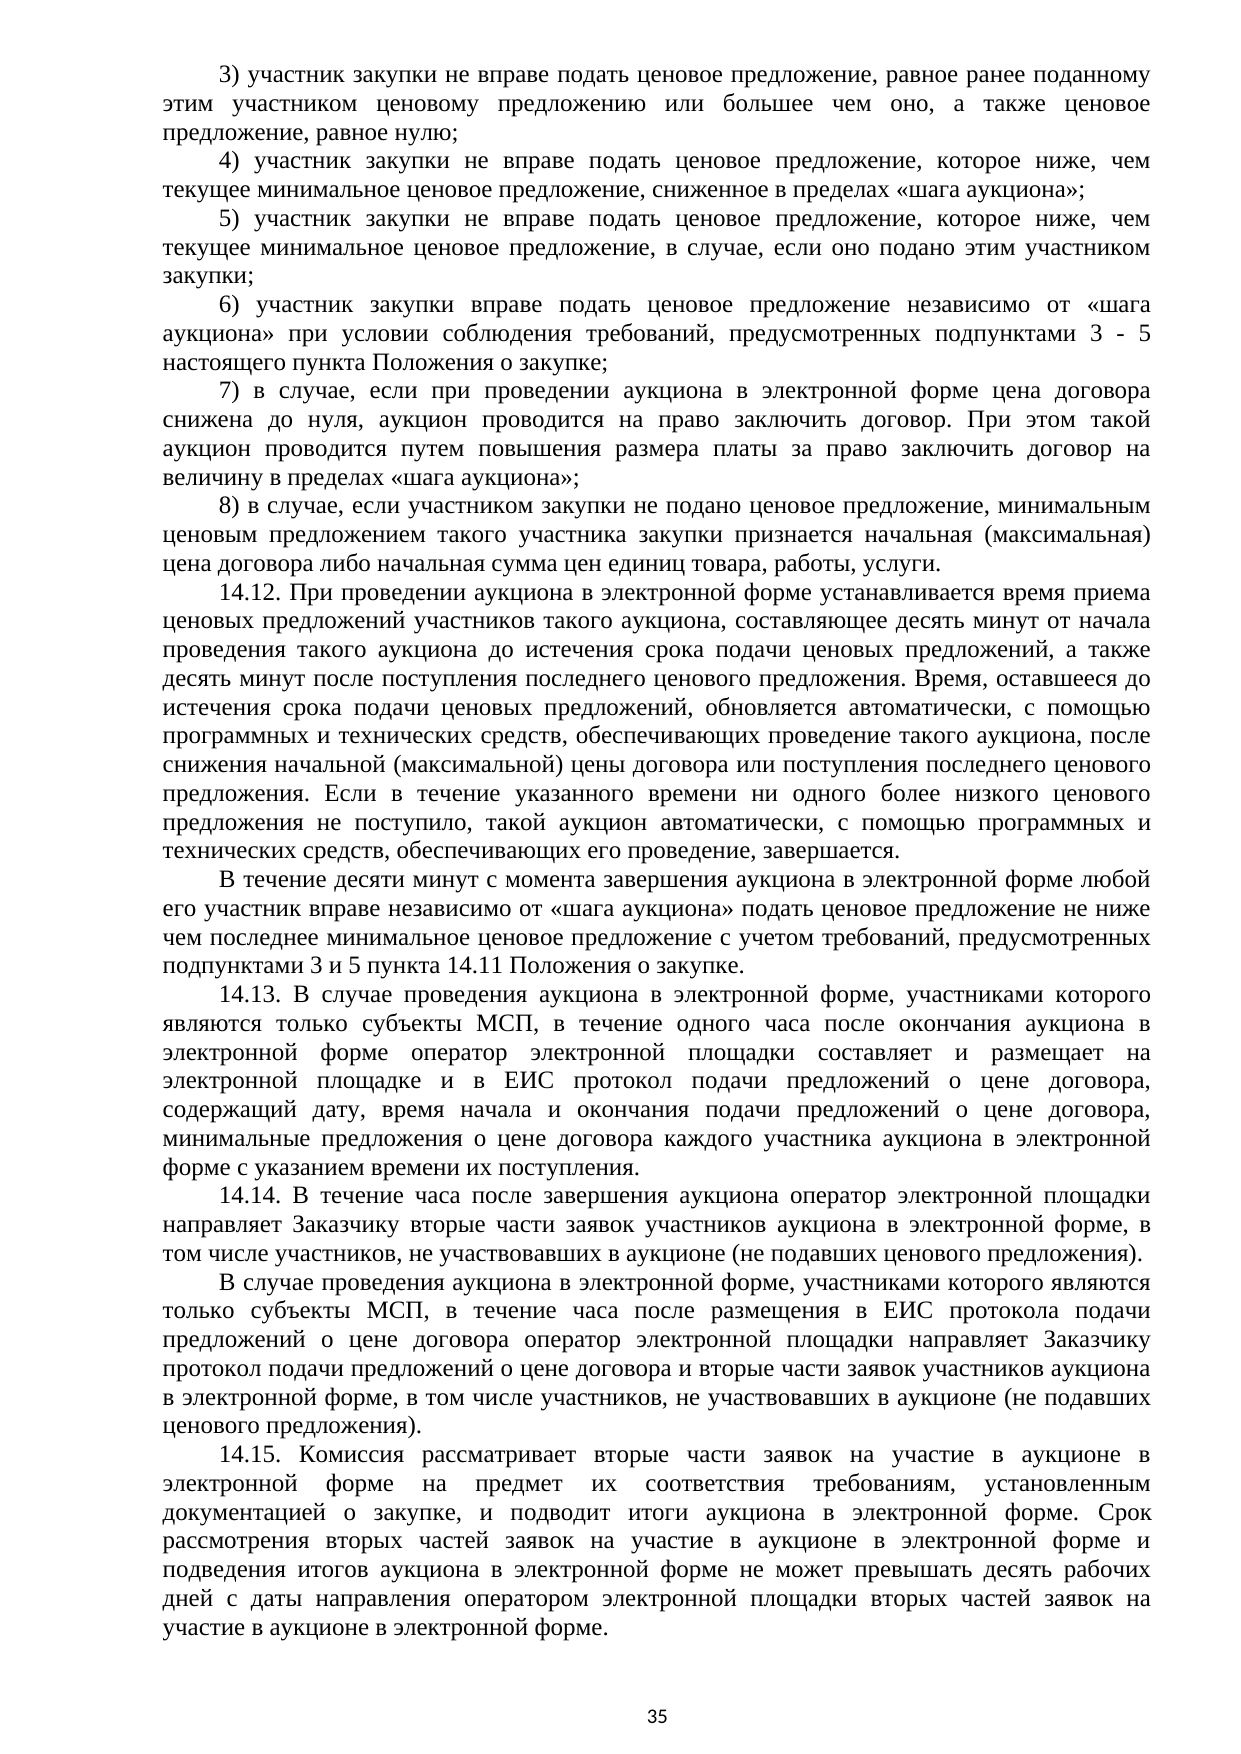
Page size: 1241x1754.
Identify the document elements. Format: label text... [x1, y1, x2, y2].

text 5) участник закупки не вправе подать ценовое предложение, которое ниже, чем текущее минимальное ценовое предложение, в случае, если оно подано этим участником закупки; [162, 203, 1152, 289]
text В течение десяти минут с момента завершения аукциона в электронной форме любой его участник вправе независимо от «шага аукциона» подать ценовое предложение не ниже чем последнее минимальное ценовое предложение с учетом требований, предусмотренных подпунктами 3 и 5 пункта 14.11 Положения о закупке. [162, 864, 1152, 979]
text 14.15. Комиссия рассматривает вторые части заявок на участие в аукционе в электронной форме на предмет их соответствия требованиям, установленным документацией о закупке, и подводит итоги аукциона в электронной форме. Срок рассмотрения вторых частей заявок на участие в аукционе в электронной форме и подведения итогов аукциона в электронной форме не может превышать десять рабочих дней с даты направления оператором электронной площадки вторых частей заявок на участие в аукционе в электронной форме. [162, 1439, 1152, 1640]
text 8) в случае, если участником закупки не подано ценовое предложение, минимальным ценовым предложением такого участника закупки признается начальная (максимальная) цена договора либо начальная сумма цен единиц товара, работы, услуги. [162, 490, 1152, 577]
text В случае проведения аукциона в электронной форме, участниками которого являются только субъекты МСП, в течение часа после размещения в ЕИС протокола подачи предложений о цене договора оператор электронной площадки направляет Заказчику протокол подачи предложений о цене договора и вторые части заявок участников аукциона в электронной форме, в том числе участников, не участвовавших в аукционе (не подавших ценового предложения). [162, 1267, 1152, 1439]
text 3) участник закупки не вправе подать ценовое предложение, равное ранее поданному этим участником ценовому предложению или большее чем оно, а также ценовое предложение, равное нулю; [162, 59, 1152, 145]
text 14.12. При проведении аукциона в электронной форме устанавливается время приема ценовых предложений участников такого аукциона, составляющее десять минут от начала проведения такого аукциона до истечения срока подачи ценовых предложений, а также десять минут после поступления последнего ценового предложения. Время, оставшееся до истечения срока подачи ценовых предложений, обновляется автоматически, с помощью программных и технических средств, обеспечивающих проведение такого аукциона, после снижения начальной (максимальной) цены договора или поступления последнего ценового предложения. Если в течение указанного времени ни одного более низкого ценового предложения не поступило, такой аукцион автоматически, с помощью программных и технических средств, обеспечивающих его проведение, завершается. [162, 577, 1152, 864]
text 14.13. В случае проведения аукциона в электронной форме, участниками которого являются только субъекты МСП, в течение одного часа после окончания аукциона в электронной форме оператор электронной площадки составляет и размещает на электронной площадке и в ЕИС протокол подачи предложений о цене договора, содержащий дату, время начала и окончания подачи предложений о цене договора, минимальные предложения о цене договора каждого участника аукциона в электронной форме с указанием времени их поступления. [162, 979, 1152, 1180]
text 14.14. В течение часа после завершения аукциона оператор электронной площадки направляет Заказчику вторые части заявок участников аукциона в электронной форме, в том числе участников, не участвовавших в аукционе (не подавших ценового предложения). [162, 1180, 1152, 1267]
text 6) участник закупки вправе подать ценовое предложение независимо от «шага аукциона» при условии соблюдения требований, предусмотренных подпунктами 3 - 5 настоящего пункта Положения о закупке; [162, 289, 1152, 375]
text 4) участник закупки не вправе подать ценовое предложение, которое ниже, чем текущее минимальное ценовое предложение, сниженное в пределах «шага аукциона»; [162, 145, 1152, 203]
text 7) в случае, если при проведении аукциона в электронной форме цена договора снижена до нуля, аукцион проводится на право заключить договор. При этом такой аукцион проводится путем повышения размера платы за право заключить договор на величину в пределах «шага аукциона»; [162, 375, 1152, 490]
